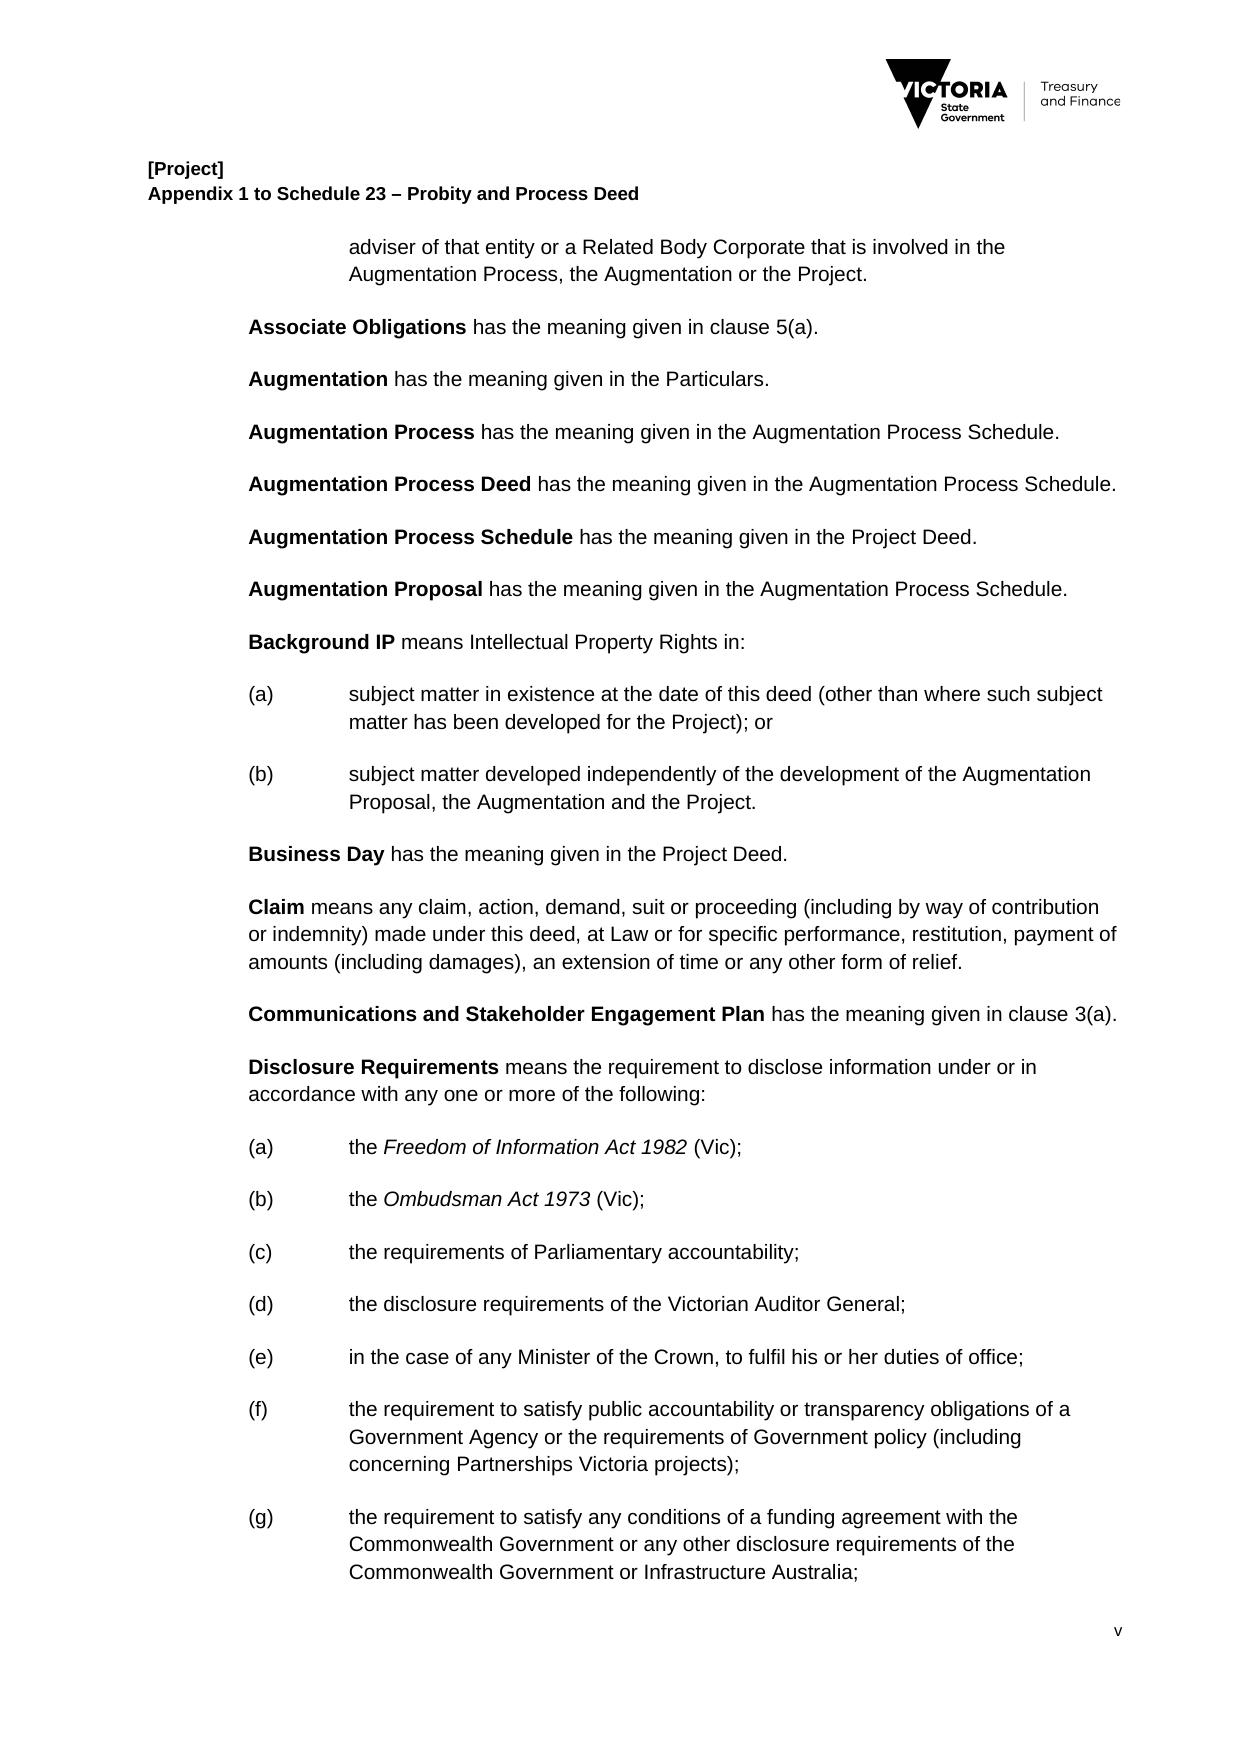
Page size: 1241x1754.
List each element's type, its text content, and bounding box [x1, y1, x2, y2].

list the requirement to satisfy any conditions of a funding agreement with the Commonwealth Government or any other disclosure requirements of the Commonwealth Government or Infrastructure Australia; [248, 1504, 1122, 1583]
list the Freedom of Information Act 1982 (Vic); [248, 1134, 1122, 1158]
list the Ombudsman Act 1973 (Vic); [248, 1187, 1122, 1211]
list in the case of any Minister of the Crown, to fulfil his or her duties of office; [248, 1344, 1122, 1368]
list Business Day has the meaning given in the Project Deed. [248, 842, 1122, 866]
list Augmentation Process has the meaning given in the Augmentation Process Schedule. [248, 419, 1122, 443]
list Augmentation Process Schedule has the meaning given in the Project Deed. [248, 524, 1122, 548]
list subject matter developed independently of the development of the Augmentation Proposal, the Augmentation and the Project. [248, 762, 1122, 813]
picture [885, 59, 1121, 129]
list Claim means any claim, action, demand, suit or proceeding (including by way of contribution or indemnity) made under this deed, at Law or for specific performance, restitution, payment of amounts (including damages), an extension of time or any other form of relief. [248, 894, 1122, 973]
list Augmentation has the meaning given in the Particulars. [248, 367, 1122, 391]
list the requirements of Parliamentary accountability; [248, 1239, 1122, 1263]
list Associate Obligations has the meaning given in clause 5(a). [248, 314, 1122, 338]
list Disclosure Requirements means the requirement to disclose information under or in accordance with any one or more of the following: [248, 1054, 1122, 1106]
list the disclosure requirements of the Victorian Auditor General; [248, 1292, 1122, 1316]
list Augmentation Process Deed has the meaning given in the Augmentation Process Schedule. [248, 472, 1122, 496]
list subject matter in existence at the date of this deed (other than where such subject matter has been developed for the Project); or [248, 682, 1122, 733]
list the requirement to satisfy public accountability or transparency obligations of a Government Agency or the requirements of Government policy (including concerning Partnerships Victoria projects); [248, 1397, 1122, 1476]
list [248, 234, 1122, 286]
list Background IP means Intellectual Property Rights in: [248, 629, 1122, 653]
list Augmentation Proposal has the meaning given in the Augmentation Process Schedule. [248, 577, 1122, 601]
list Communications and Stakeholder Engagement Plan has the meaning given in clause 3(a). [248, 1002, 1122, 1026]
